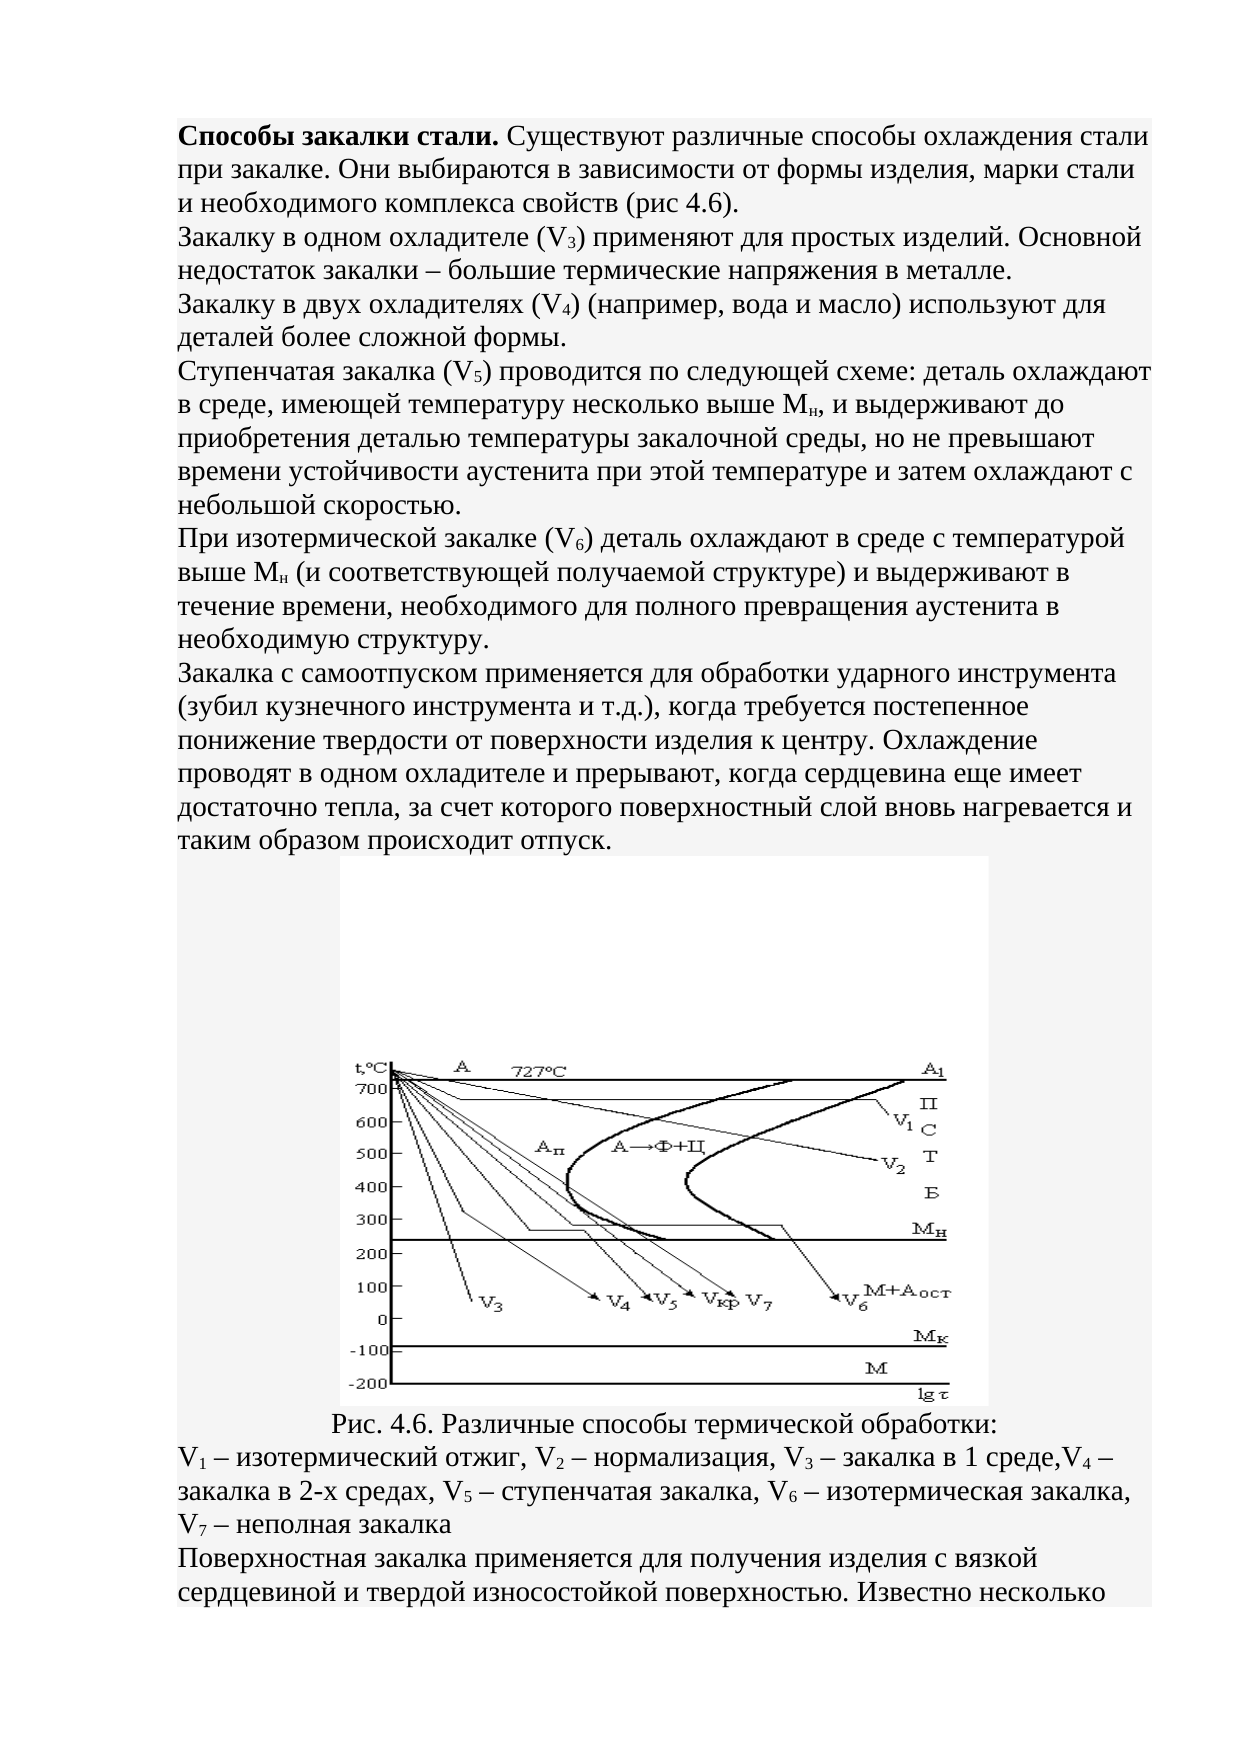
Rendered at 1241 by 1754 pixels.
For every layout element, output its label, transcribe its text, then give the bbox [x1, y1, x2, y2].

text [177, 1540, 1152, 1607]
text Способы закалки стали. Существуют различные способы охлаждения стали при закалке. Они выбираются в зависимости от формы изделия, марки стали и необходимого комплекса свойств (рис 4.6). [177, 118, 1152, 219]
text V1 – изотермический отжиг, V2 – нормализация, V3 – закалка в 1 среде,V4 – закалка в 2-х средах, V5 – ступенчатая закалка, V6 – изотермическая закалка, V7 – неполная закалка [177, 1439, 1152, 1540]
picture [340, 856, 989, 1406]
text Закалку в двух охладителях (V4) (например, вода и масло) используют для деталей более сложной формы. [177, 286, 1152, 353]
text Закалку в одном охладителе (V3) применяют для простых изделий. Основной недостаток закалки – большие термические напряжения в металле. [177, 219, 1152, 286]
text Рис. 4.6. Различные способы термической обработки: [177, 1406, 1152, 1439]
text Ступенчатая закалка (V5) проводится по следующей схеме: деталь охлаждают в среде, имеющей температуру несколько выше Мн, и выдерживают до приобретения деталью температуры закалочной среды, но не превышают времени устойчивости аустенита при этой температуре и затем охлаждают с небольшой скоростью. [177, 353, 1152, 521]
text При изотермической закалке (V6) деталь охлаждают в среде с температурой выше Мн (и соответствующей получаемой структуре) и выдерживают в течение времени, необходимого для полного превращения аустенита в необходимую структуру. [177, 521, 1152, 655]
text Закалка с самоотпуском применяется для обработки ударного инструмента (зубил кузнечного инструмента и т.д.), когда требуется постепенное понижение твердости от поверхности изделия к центру. Охлаждение проводят в одном охладителе и прерывают, когда сердцевина еще имеет достаточно тепла, за счет которого поверхностный слой вновь нагревается и таким образом происходит отпуск. [177, 655, 1152, 856]
